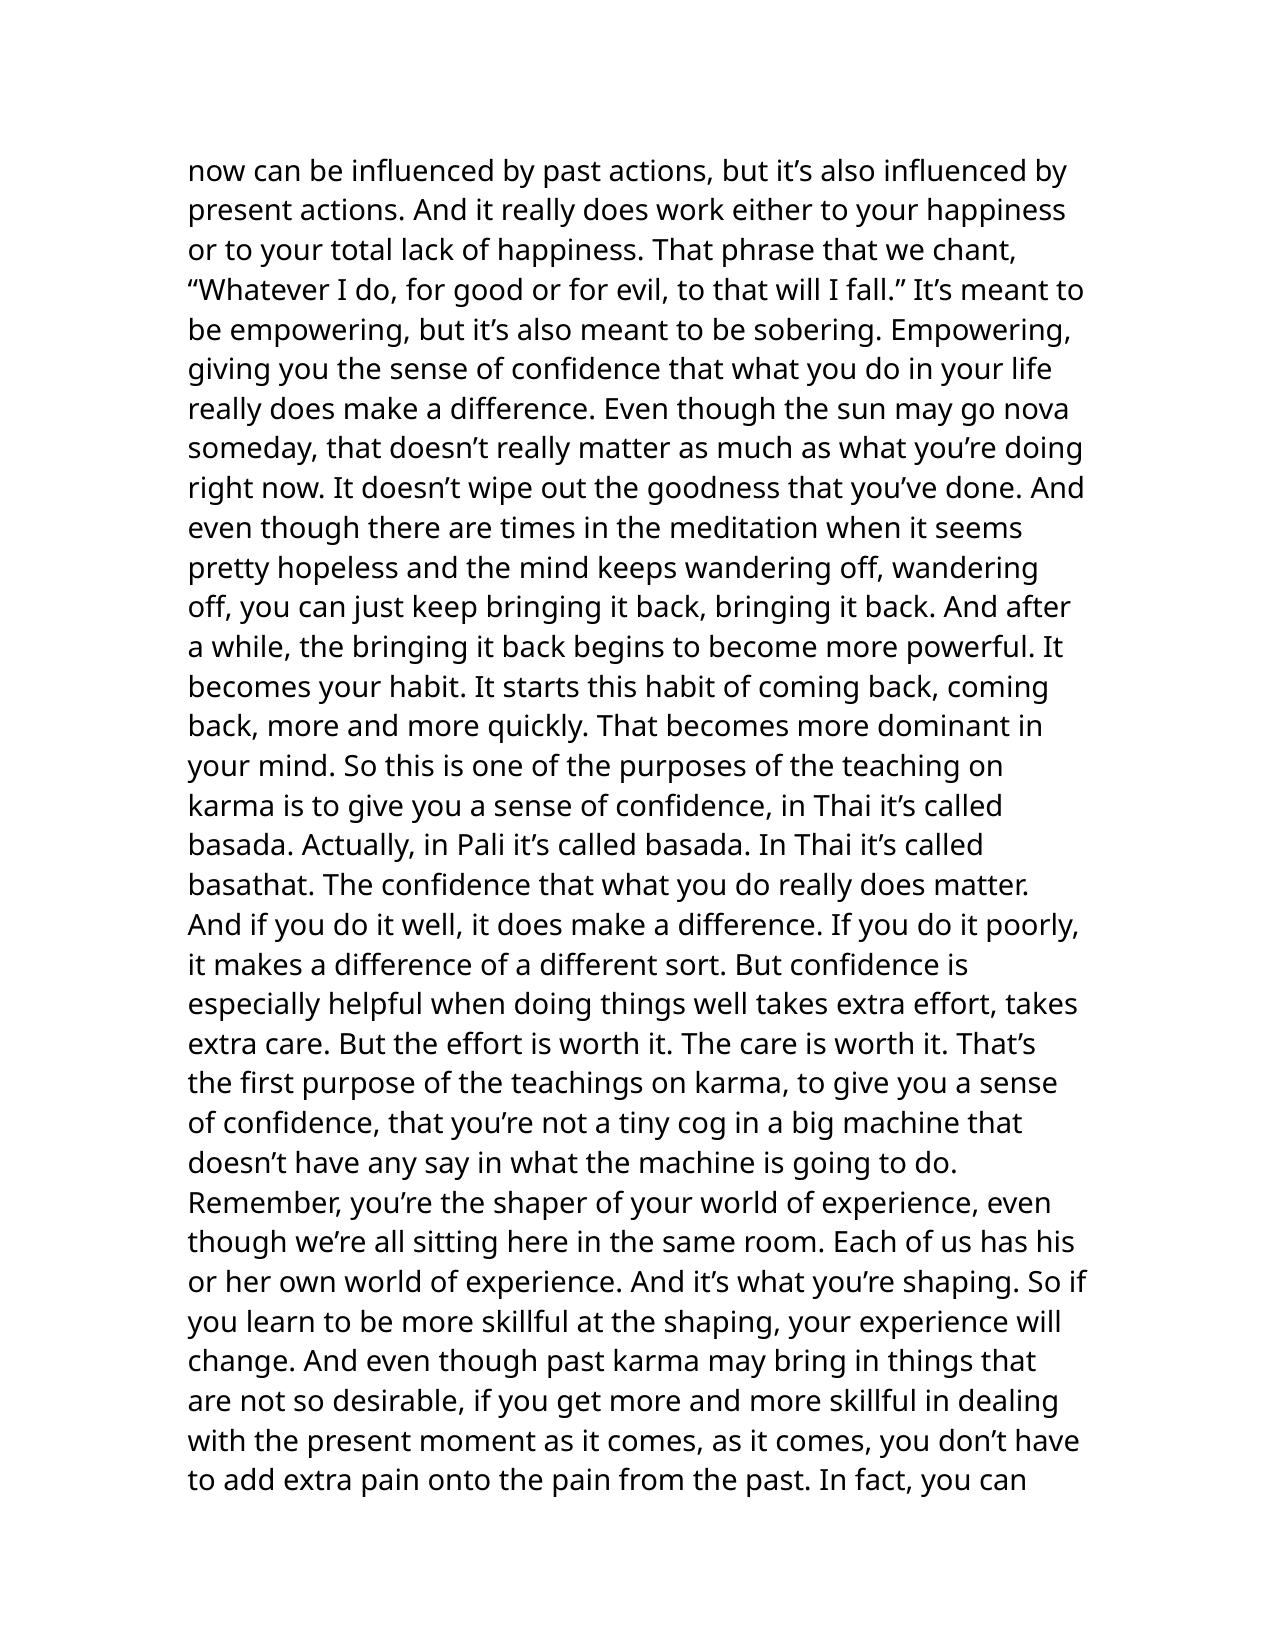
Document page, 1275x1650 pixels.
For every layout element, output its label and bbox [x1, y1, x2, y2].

text [187, 150, 1087, 1499]
